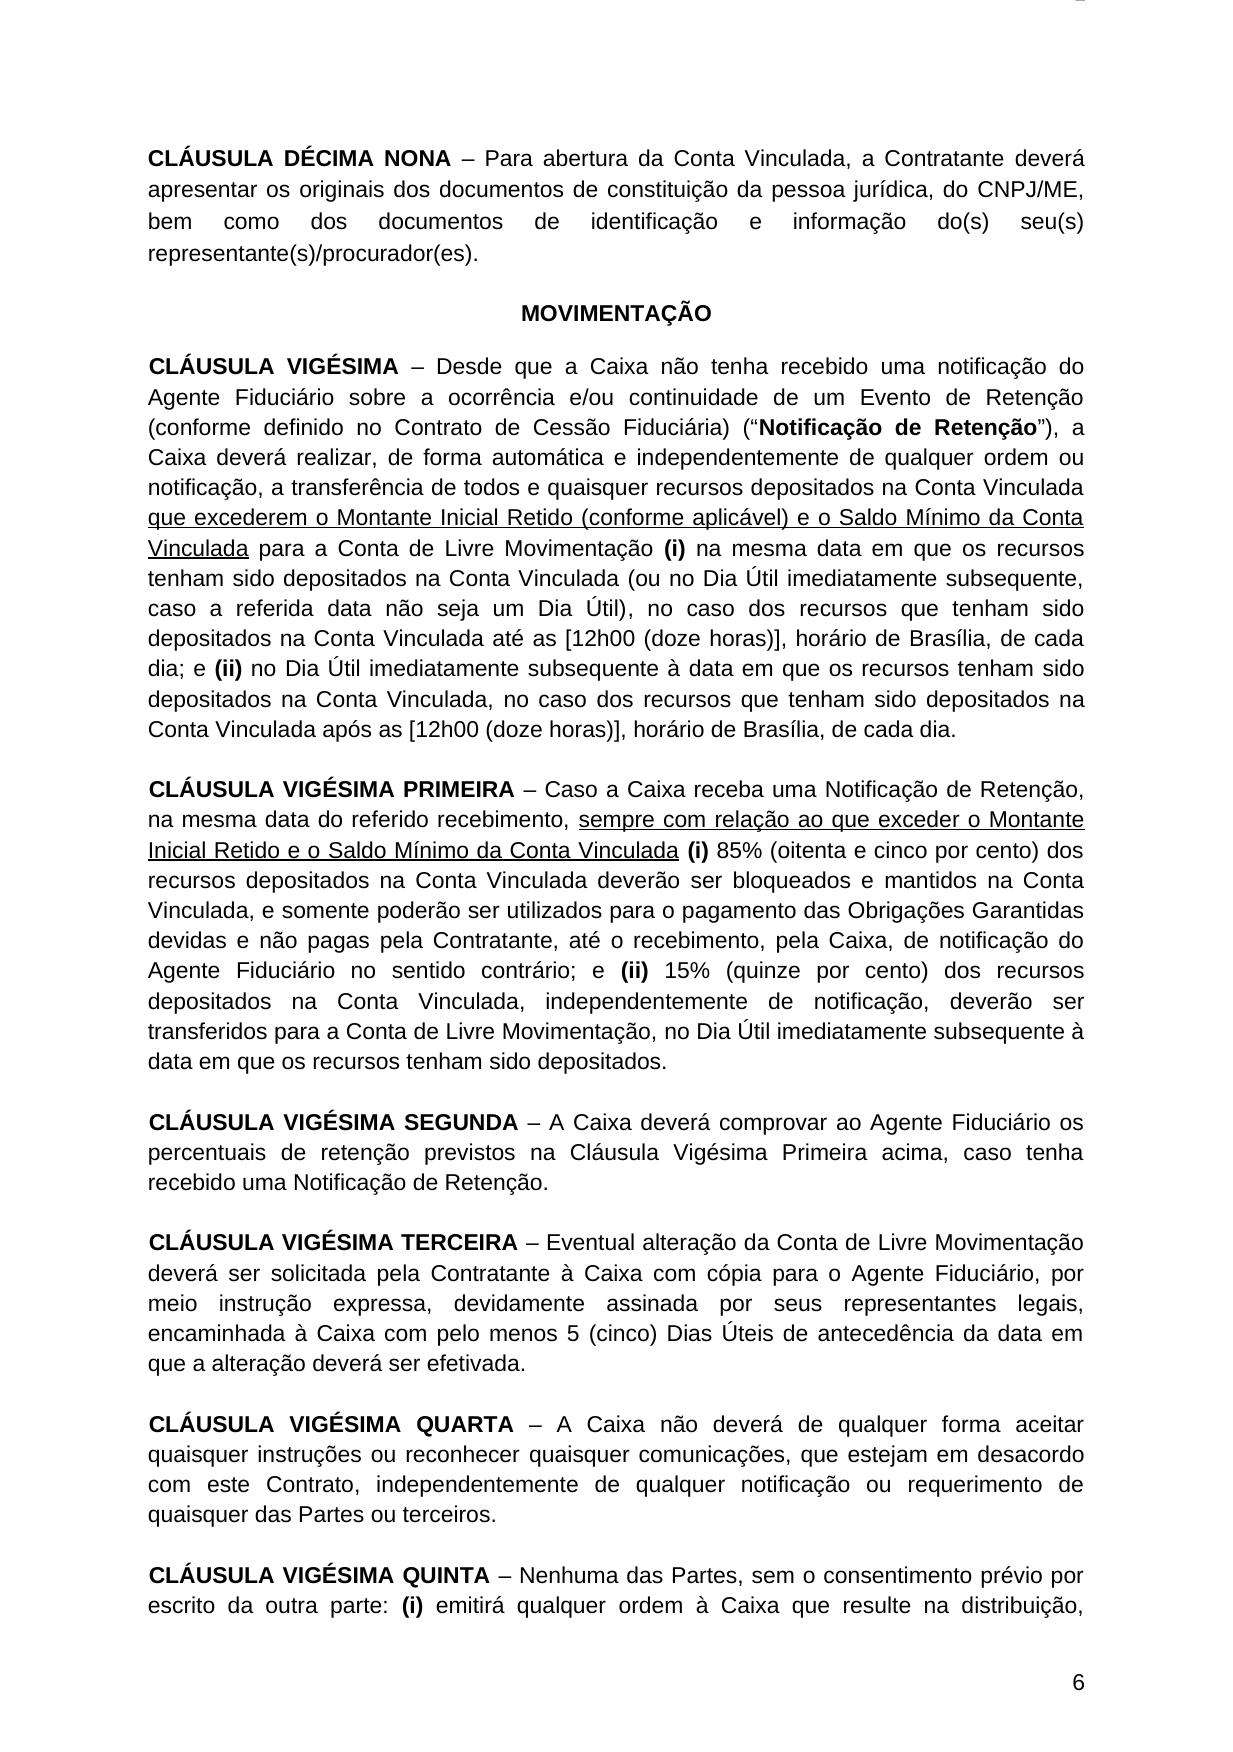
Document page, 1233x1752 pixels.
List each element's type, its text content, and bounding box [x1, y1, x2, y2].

text CLÁUSULA VIGÉSIMA PRIMEIRA – Caso a Caixa receba uma Notificação de Retenção, na mesma data do referido recebimento, sempre com relação ao que exceder o Montante Inicial Retido e o Saldo Mínimo da Conta Vinculada (i) 85% (oitenta e cinco por cento) dos recursos depositados na Conta Vinculada deverão ser bloqueados e mantidos na Conta Vinculada, e somente poderão ser utilizados para o pagamento das Obrigações Garantidas devidas e não pagas pela Contratante, até o recebimento, pela Caixa, de notificação do Agente Fiduciário no sentido contrário; e (ii) 15% (quinze por cento) dos recursos depositados na Conta Vinculada, independentemente de notificação, deverão ser transferidos para a Conta de Livre Movimentação, no Dia Útil imediatamente subsequente à data em que os recursos tenham sido depositados. [148, 776, 1084, 1074]
text CLÁUSULA VIGÉSIMA – Desde que a Caixa não tenha recebido uma notificação do Agente Fiduciário sobre a ocorrência e/ou continuidade de um Evento de Retenção (conforme definido no Contrato de Cessão Fiduciária) (“Notificação de Retenção”), a Caixa deverá realizar, de forma automática e independentemente de qualquer ordem ou notificação, a transferência de todos e quaisquer recursos depositados na Conta Vinculada que excederem o Montante Inicial Retido (conforme aplicável) e o Saldo Mínimo da Conta Vinculada para a Conta de Livre Movimentação (i) na mesma data em que os recursos tenham sido depositados na Conta Vinculada (ou no Dia Útil imediatamente subsequente, caso a referida data não seja um Dia Útil), no caso dos recursos que tenham sido depositados na Conta Vinculada até as [12h00 (doze horas)], horário de Brasília, de cada dia; e (ii) no Dia Útil imediatamente subsequente à data em que os recursos tenham sido depositados na Conta Vinculada, no caso dos recursos que tenham sido depositados na Conta Vinculada após as [12h00 (doze horas)], horário de Brasília, de cada dia. [148, 528, 1084, 742]
text CLÁUSULA VIGÉSIMA – Desde que a Caixa não tenha recebido uma notificação do Agente Fiduciário sobre a ocorrência e/ou continuidade de um Evento de Retenção (conforme definido no Contrato de Cessão Fiduciária) (“Notificação de Retenção”), a Caixa deverá realizar, de forma automática e independentemente de qualquer ordem ou notificação, a transferência de todos e quaisquer recursos depositados na Conta Vinculada que excederem o Montante Inicial Retido (conforme aplicável) e o Saldo Mínimo da Conta Vinculada para a Conta de Livre Movimentação (i) na mesma data em que os recursos tenham sido depositados na Conta Vinculada (ou no Dia Útil imediatamente subsequente, caso a referida data não seja um Dia Útil), no caso dos recursos que tenham sido depositados na Conta Vinculada até as [12h00 (doze horas)], horário de Brasília, de cada dia; e (ii) no Dia Útil imediatamente subsequente à data em que os recursos tenham sido depositados na Conta Vinculada, no caso dos recursos que tenham sido depositados na Conta Vinculada após as [12h00 (doze horas)], horário de Brasília, de cada dia. [148, 353, 1084, 527]
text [148, 1562, 1084, 1618]
text CLÁUSULA DÉCIMA NONA – Para abertura da Conta Vinculada, a Contratante deverá apresentar os originais dos documentos de constituição da pessoa jurídica, do CNPJ/ME, bem como dos documentos de identificação e informação do(s) seu(s) representante(s)/procurador(es). [148, 144, 1084, 266]
text CLÁUSULA VIGÉSIMA SEGUNDA – A Caixa deverá comprovar ao Agente Fiduciário os percentuais de retenção previstos na Cláusula Vigésima Primeira acima, caso tenha recebido uma Notificação de Retenção. [148, 1108, 1084, 1195]
text CLÁUSULA VIGÉSIMA QUARTA – A Caixa não deverá de qualquer forma aceitar quaisquer instruções ou reconhecer quaisquer comunicações, que estejam em desacordo com este Contrato, independentemente de qualquer notificação ou requerimento de quaisquer das Partes ou terceiros. [148, 1411, 1084, 1528]
text CLÁUSULA VIGÉSIMA TERCEIRA – Eventual alteração da Conta de Livre Movimentação deverá ser solicitada pela Contratante à Caixa com cópia para o Agente Fiduciário, por meio instrução expressa, devidamente assinada por seus representantes legais, encaminhada à Caixa com pelo menos 5 (cinco) Dias Úteis de antecedência da data em que a alteração deverá ser efetivada. [148, 1229, 1084, 1377]
subtitle MOVIMENTAÇÃO [148, 299, 1084, 326]
